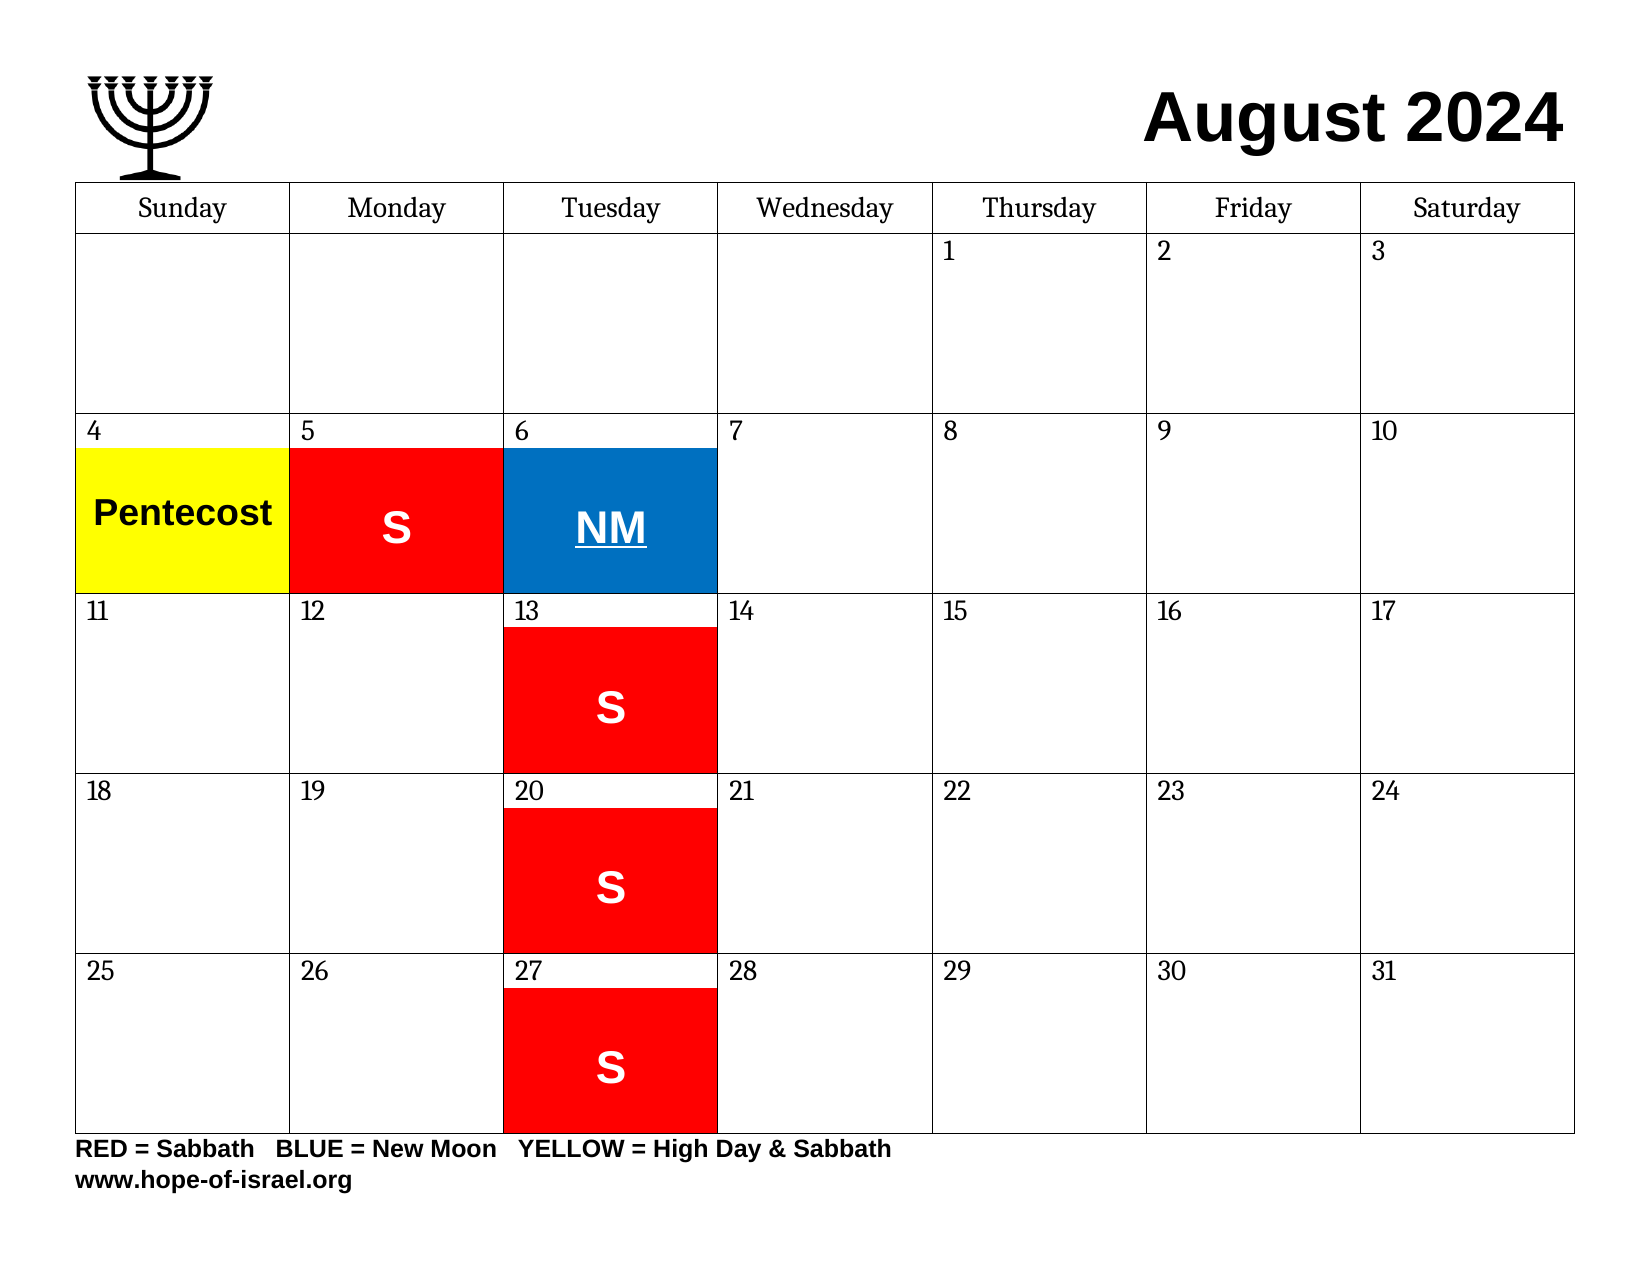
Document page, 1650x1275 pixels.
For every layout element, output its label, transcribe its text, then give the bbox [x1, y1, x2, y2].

table_cell 27 [504, 954, 717, 987]
table_cell S [504, 627, 717, 773]
table_cell [1361, 448, 1574, 593]
table_cell [76, 808, 289, 953]
table_cell 24 [1361, 774, 1574, 807]
table_cell 7 [718, 414, 932, 447]
table_cell 6 [504, 414, 717, 447]
table_cell [718, 627, 932, 773]
table_cell [76, 267, 289, 413]
table_cell [1361, 988, 1574, 1133]
table_cell 28 [718, 954, 932, 987]
text RED = Sabbath BLUE = New Moon YELLOW = High Day & Sabbath www.hope-of-israel.org [75, 1134, 1575, 1194]
table_cell 5 [290, 414, 503, 447]
table_cell 2 [1147, 234, 1360, 267]
table_cell [290, 988, 503, 1133]
table_cell 11 [76, 594, 289, 627]
table_cell [718, 808, 932, 953]
table_cell [718, 448, 932, 593]
table_cell 20 [504, 774, 717, 807]
table_cell 23 [1147, 774, 1360, 807]
table_cell [933, 988, 1146, 1133]
table_cell Monday [290, 183, 503, 233]
table_cell 15 [933, 594, 1146, 627]
table_cell [290, 267, 503, 413]
table_cell S [504, 988, 717, 1133]
table_cell [933, 448, 1146, 593]
table_cell [290, 808, 503, 953]
table_cell [933, 808, 1146, 953]
table_cell 18 [76, 774, 289, 807]
table_cell Wednesday [718, 183, 932, 233]
table_cell [1361, 267, 1574, 413]
table_cell 4 [76, 414, 289, 447]
table_cell 9 [1147, 414, 1360, 447]
table_cell 22 [933, 774, 1146, 807]
table_cell Tuesday [504, 183, 717, 233]
table_cell 31 [1361, 954, 1574, 987]
table_cell [76, 988, 289, 1133]
table_cell Thursday [933, 183, 1146, 233]
table_cell 25 [76, 954, 289, 987]
table_cell [76, 234, 289, 267]
table_cell [1361, 808, 1574, 953]
table_cell 3 [1361, 234, 1574, 267]
picture [86, 76, 214, 181]
table_cell 1 [933, 234, 1146, 267]
table_cell 12 [290, 594, 503, 627]
table_cell Sunday [76, 183, 289, 233]
table_cell [1147, 267, 1360, 413]
table_cell 10 [1361, 414, 1574, 447]
table_cell 21 [718, 774, 932, 807]
table_cell 14 [718, 594, 932, 627]
table_header August 2024 [504, 75, 1574, 182]
table_header [76, 75, 503, 182]
table_cell 16 [1147, 594, 1360, 627]
table_cell 26 [290, 954, 503, 987]
table_cell NM [504, 448, 717, 593]
table_cell [504, 267, 717, 413]
table_cell 29 [933, 954, 1146, 987]
table_cell 19 [290, 774, 503, 807]
table_cell [290, 234, 503, 267]
table_cell [290, 627, 503, 773]
table_cell [1147, 627, 1360, 773]
table_cell [504, 234, 717, 267]
table_cell 13 [504, 594, 717, 627]
table_cell Friday [1147, 183, 1360, 233]
table_cell [1147, 988, 1360, 1133]
table_cell [933, 627, 1146, 773]
table_cell [718, 988, 932, 1133]
table_cell [718, 234, 932, 267]
table_cell S [290, 448, 503, 593]
table_cell Saturday [1361, 183, 1574, 233]
table_cell [1147, 808, 1360, 953]
table_cell [718, 267, 932, 413]
table_cell [1361, 627, 1574, 773]
table_cell [76, 627, 289, 773]
table_cell [933, 267, 1146, 413]
table_cell 8 [933, 414, 1146, 447]
table_cell 30 [1147, 954, 1360, 987]
table_cell [1147, 448, 1360, 593]
table_cell 17 [1361, 594, 1574, 627]
table_cell Pentecost [76, 448, 289, 593]
table_cell S [504, 808, 717, 953]
